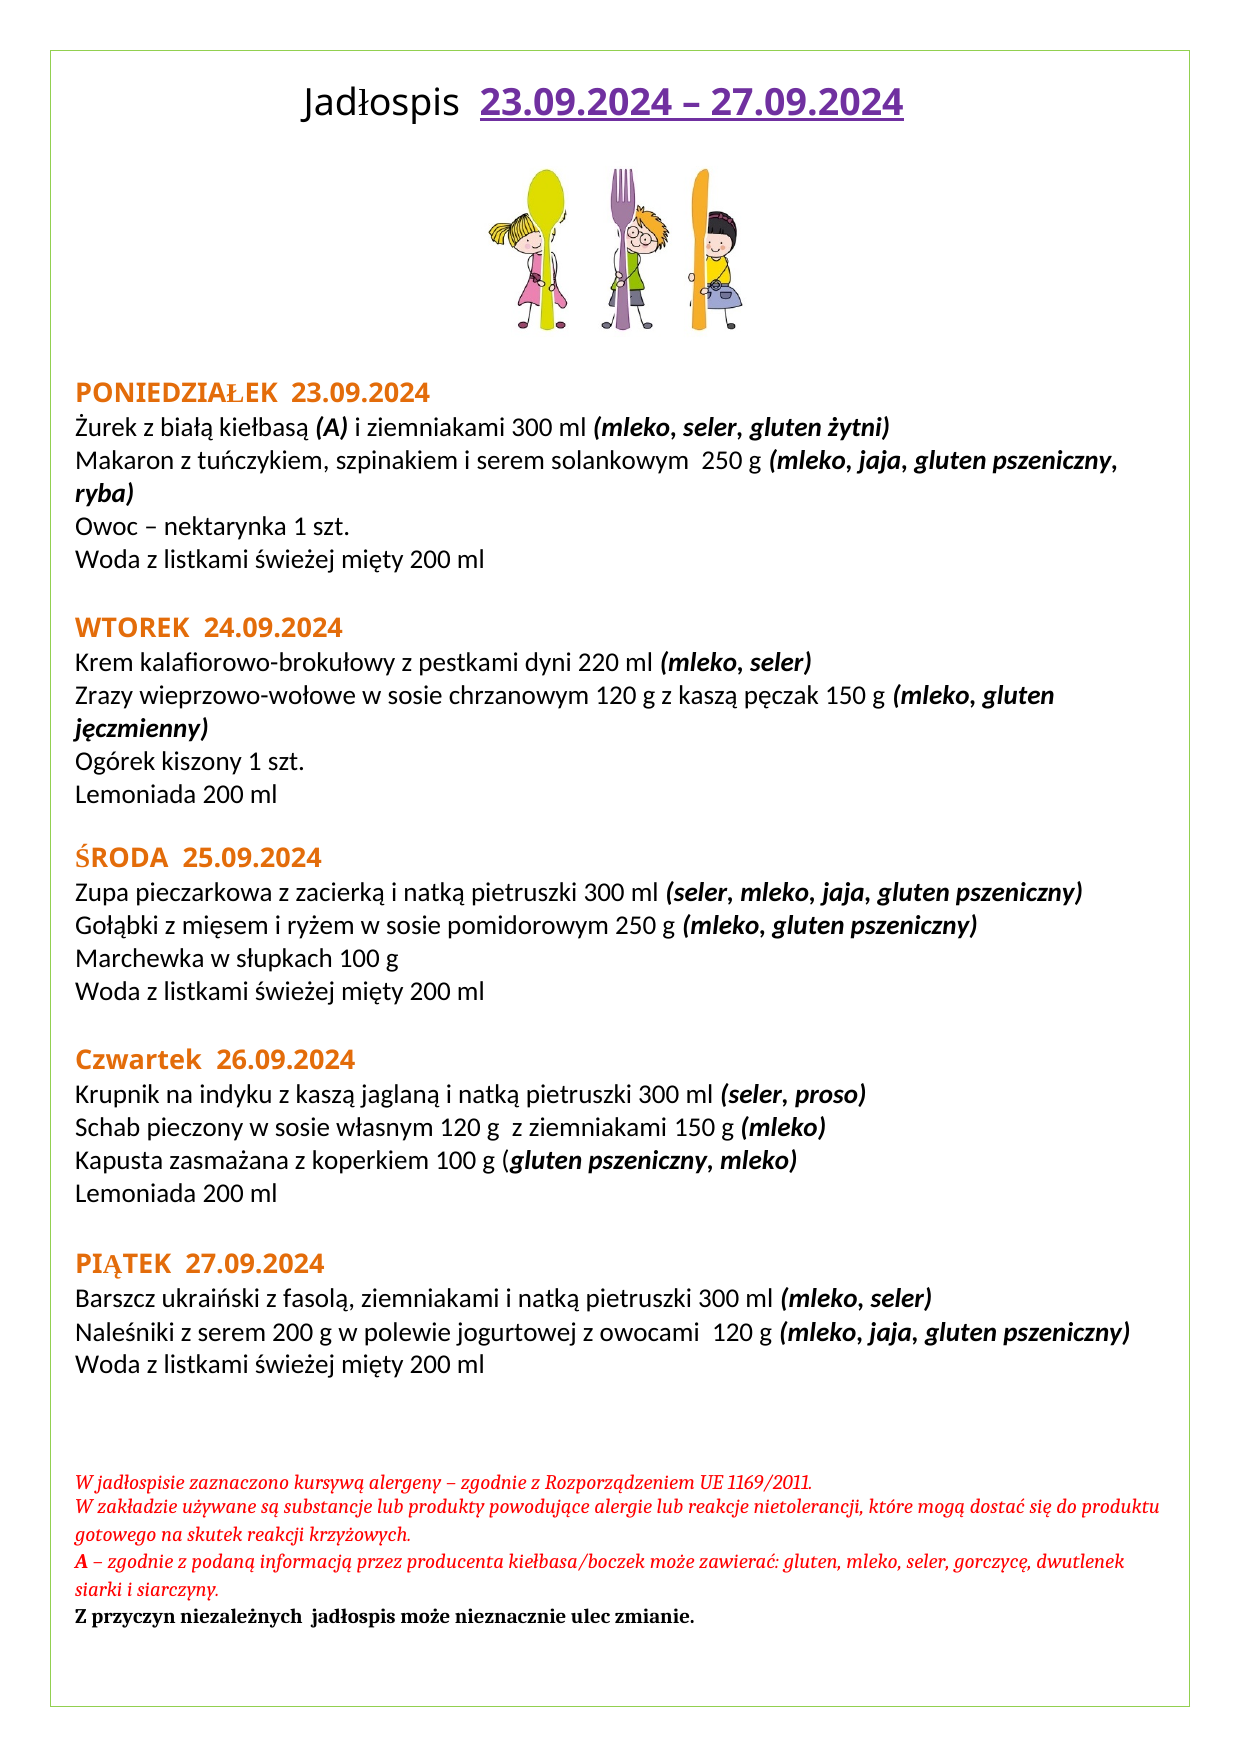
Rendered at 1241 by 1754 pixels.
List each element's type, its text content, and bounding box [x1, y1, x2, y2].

text Krupnik na indyku z kaszą jaglaną i natką pietruszki 300 ml (seler, proso) [75, 1077, 1165, 1110]
text ŚRODA 25.09.2024 [75, 838, 1165, 875]
text Czwartek 26.09.2024 [75, 1007, 1165, 1077]
text Ogórek kiszony 1 szt. [75, 744, 1165, 777]
text Lemoniada 200 ml [75, 777, 1165, 810]
text PONIEDZIAŁEK 23.09.2024 [75, 373, 1165, 410]
picture [476, 154, 764, 349]
text Gołąbki z mięsem i ryżem w sosie pomidorowym 250 g (mleko, gluten pszeniczny) [75, 908, 1165, 941]
text Owoc – nektarynka 1 szt. [75, 509, 1165, 542]
text Jadłospis 23.09.2024 – 27.09.2024 [75, 75, 1165, 126]
text Kapusta zasmażana z koperkiem 100 g (gluten pszeniczny, mleko) [75, 1143, 1165, 1176]
text Naleśniki z serem 200 g w polewie jogurtowej z owocami 120 g (mleko, jaja, gluten pszeniczny) [75, 1315, 1165, 1348]
text W zakładzie używane są substancje lub produkty powodujące alergie lub reakcje nietolerancji, które mogą dostać się do produktu gotowego na skutek reakcji krzyżowych. A – zgodnie z podaną informacją przez producenta kiełbasa/boczek może zawierać: gluten, mleko, seler, gorczycę, dwutlenek siarki i siarczyny. [75, 1495, 1165, 1601]
text Makaron z tuńczykiem, szpinakiem i serem solankowym 250 g (mleko, jaja, gluten pszeniczny, ryba) [75, 443, 1165, 509]
text Krem kalafiorowo-brokułowy z pestkami dyni 220 ml (mleko, seler) [75, 645, 1165, 678]
text Schab pieczony w sosie własnym 120 g z ziemniakami 150 g (mleko) [75, 1110, 1165, 1143]
text Woda z listkami świeżej mięty 200 ml [75, 1348, 1165, 1381]
text Zrazy wieprzowo-wołowe w sosie chrzanowym 120 g z kaszą pęczak 150 g (mleko, gluten jęczmienny) [75, 678, 1165, 744]
text WTOREK 24.09.2024 [75, 608, 1165, 645]
text Marchewka w słupkach 100 g [75, 941, 1165, 974]
text PIĄTEK 27.09.2024 [75, 1245, 1165, 1282]
text Lemoniada 200 ml [75, 1176, 1165, 1209]
text Z przyczyn niezależnych jadłospis może nieznacznie ulec zmianie. [75, 1605, 1165, 1629]
text Żurek z białą kiełbasą (A) i ziemniakami 300 ml (mleko, seler, gluten żytni) [75, 410, 1165, 443]
text Woda z listkami świeżej mięty 200 ml [75, 542, 1165, 575]
text W jadłospisie zaznaczono kursywą alergeny – zgodnie z Rozporządzeniem UE 1169/2011. [75, 1471, 1165, 1495]
text Zupa pieczarkowa z zacierką i natką pietruszki 300 ml (seler, mleko, jaja, gluten pszeniczny) [75, 875, 1165, 908]
text Barszcz ukraiński z fasolą, ziemniakami i natką pietruszki 300 ml (mleko, seler) [75, 1282, 1165, 1315]
text Woda z listkami świeżej mięty 200 ml [75, 974, 1165, 1007]
